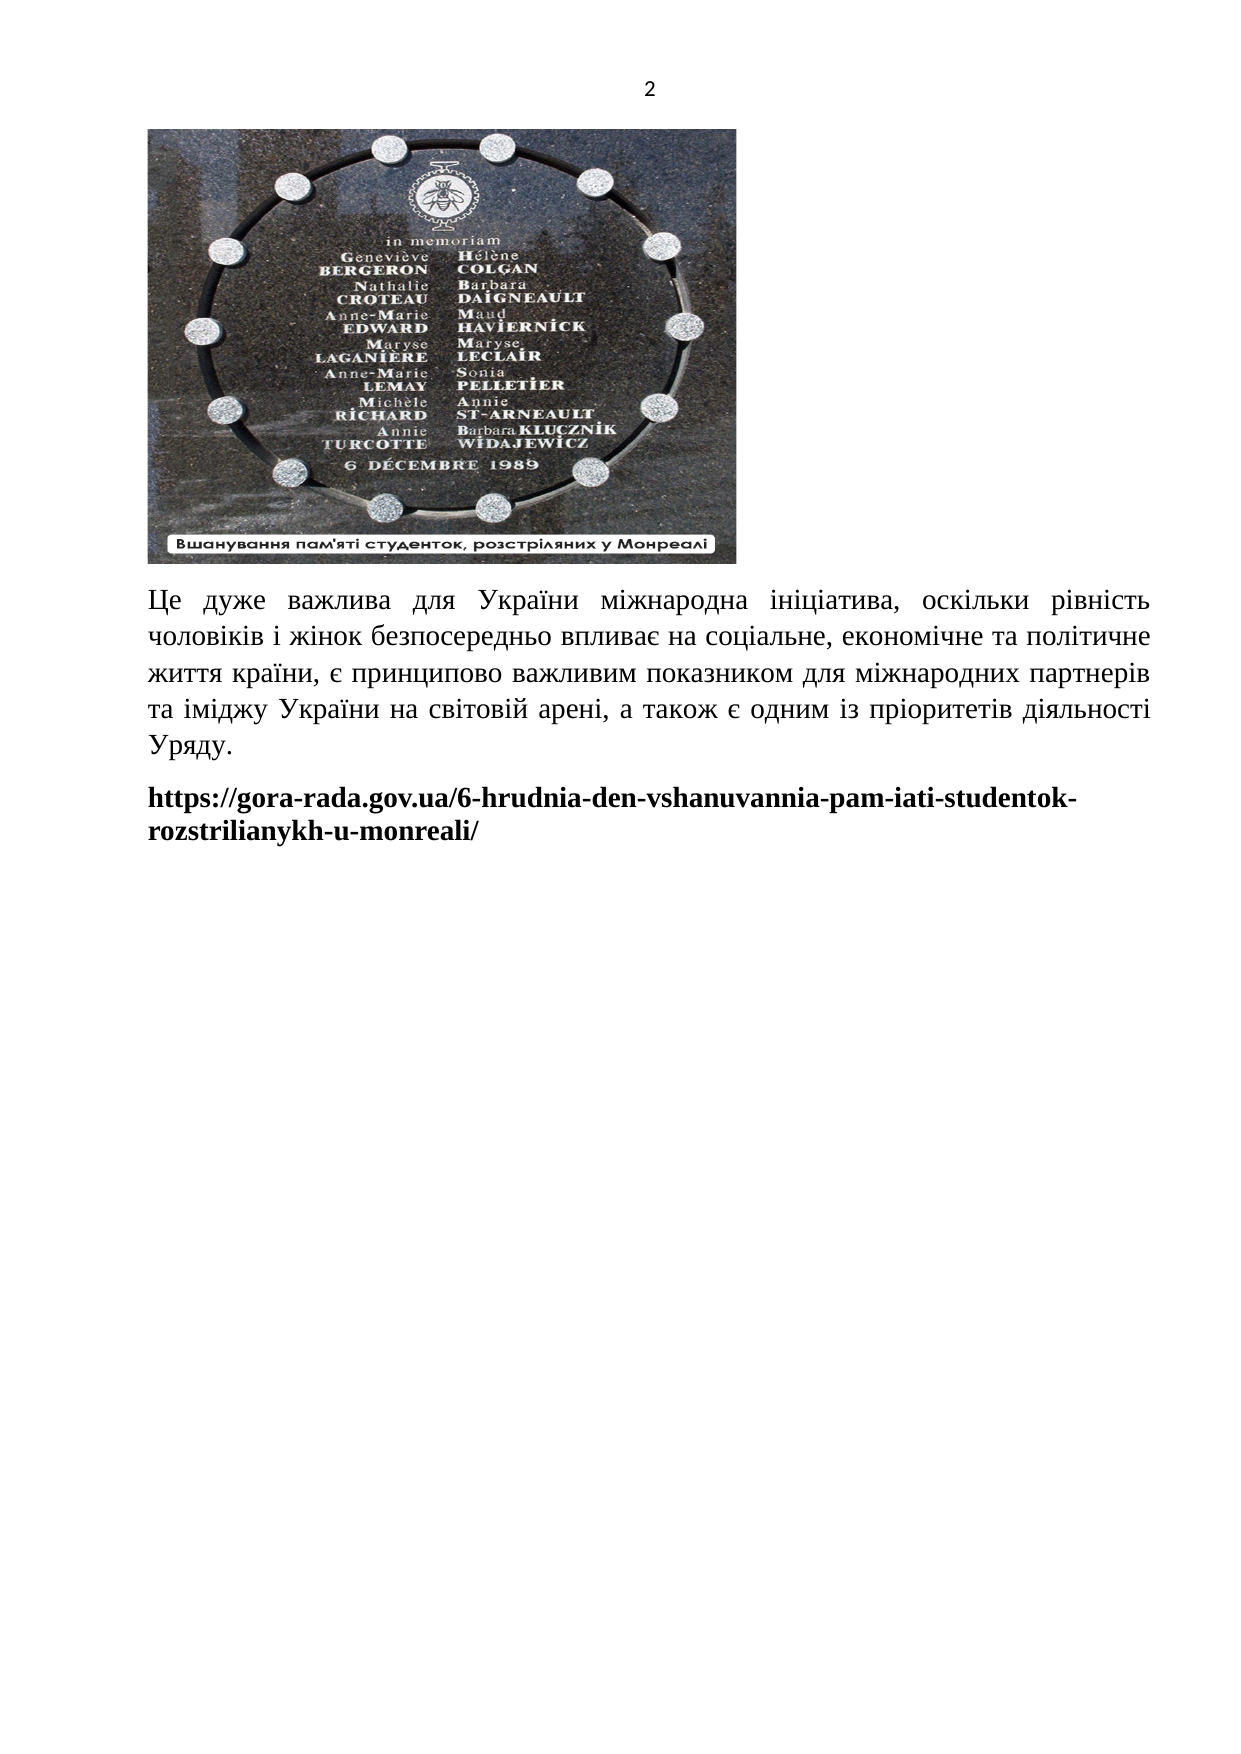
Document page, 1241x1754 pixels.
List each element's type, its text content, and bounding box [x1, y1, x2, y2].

picture [147, 129, 737, 564]
text Це дуже важлива для України міжнародна ініціатива, оскільки рівність чоловіків і жінок безпосередньо впливає на соціальне, економічне та політичне життя країни, є принципово важливим показником для міжнародних партнерів та іміджу України на світовій арені, а також є одним із пріоритетів діяльності Уряду. [148, 582, 1152, 761]
text https://gora-rada.gov.ua/6-hrudnia-den-vshanuvannia-pam-iati-studentok-rozstrilianykh-u-monreali/ [148, 780, 1152, 847]
